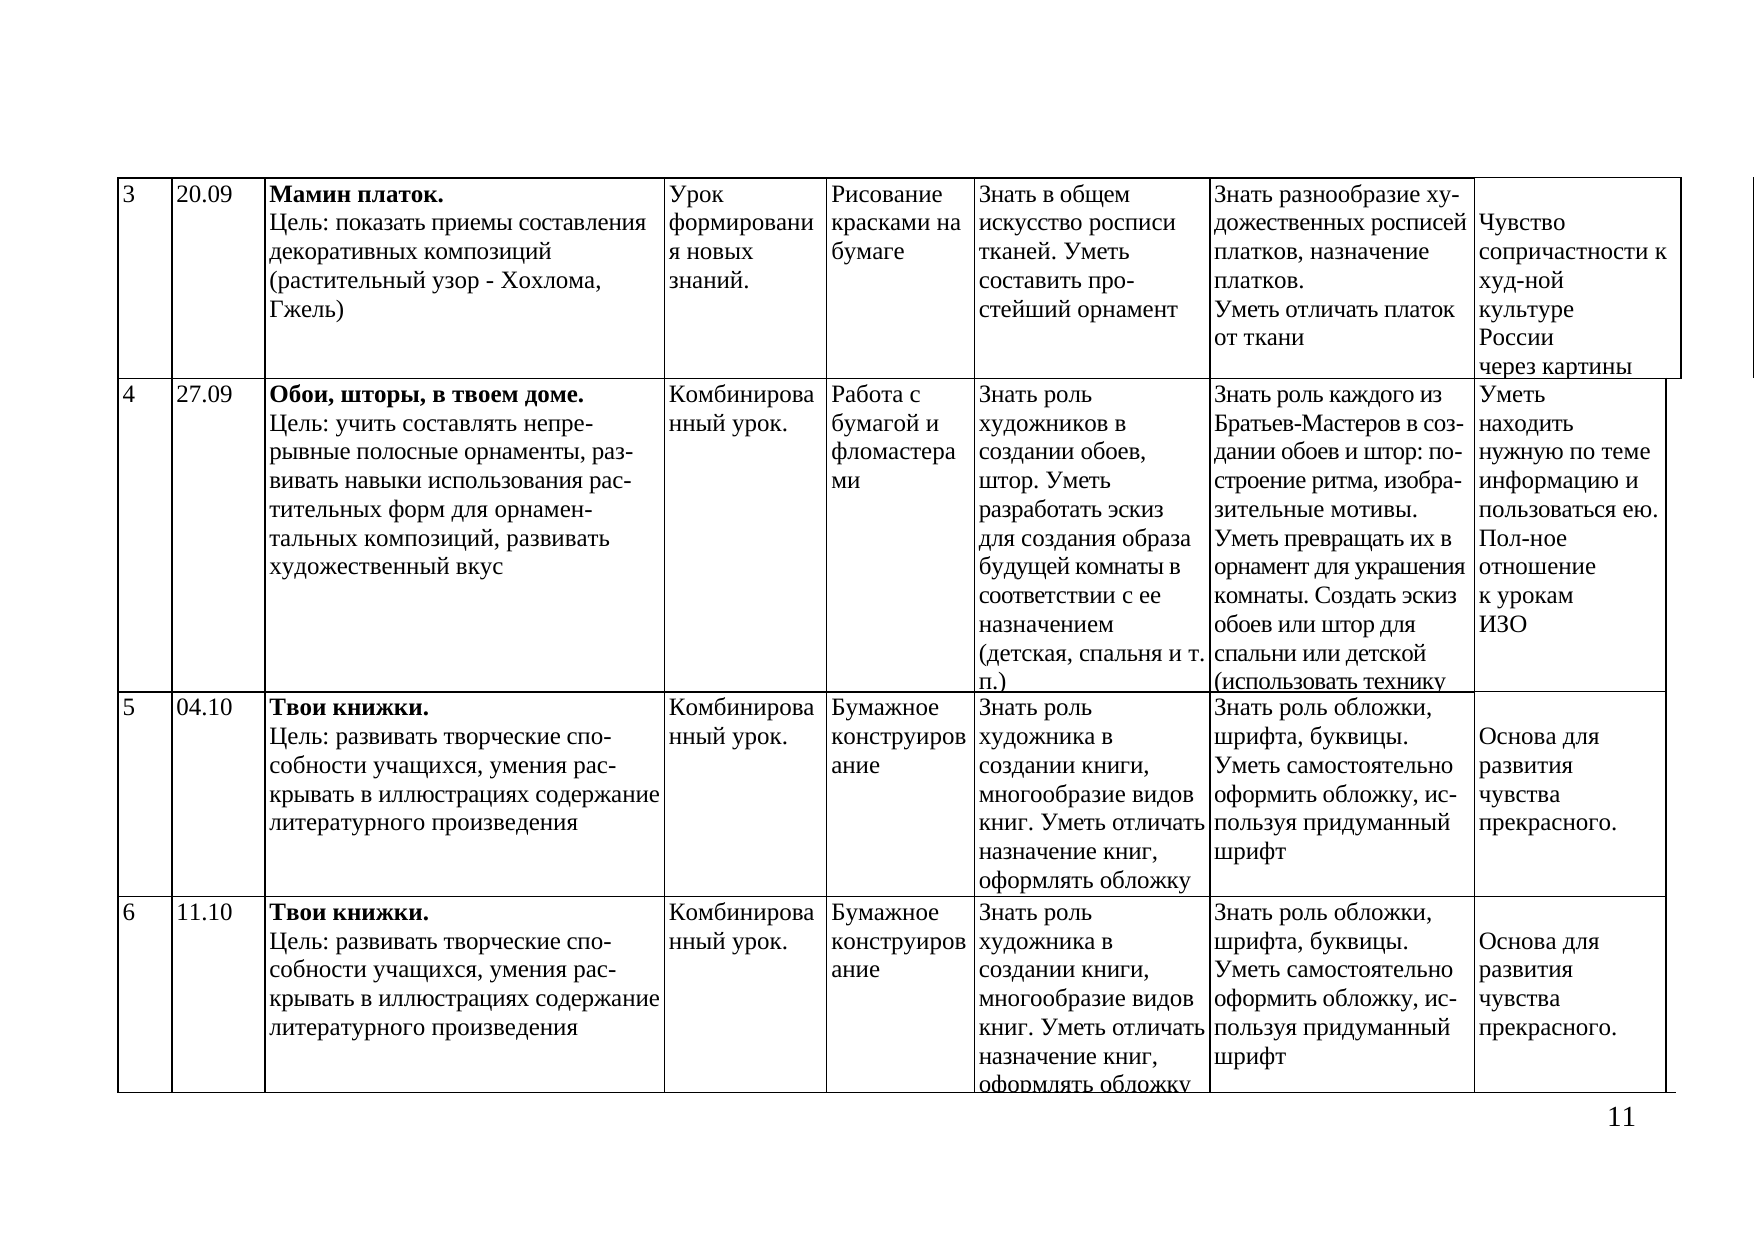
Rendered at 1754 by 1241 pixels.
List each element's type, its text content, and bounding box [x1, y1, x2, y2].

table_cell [665, 179, 826, 377]
table_cell 5 [119, 693, 171, 896]
table_cell Мамин платок. Цель: показать приемы составления декоративных композиций (растительный узор - Хохлома, Гжель) [266, 179, 664, 377]
table_cell 04.10 [173, 693, 264, 896]
table_cell Рисование красками на бумаге [827, 179, 974, 377]
table_cell Комбинированный урок. [665, 379, 826, 691]
table_cell Знать роль обложки, шрифта, буквицы. Уметь самостоятельно оформить обложку, используя придуманный шрифт [1211, 693, 1474, 896]
table_cell 20.09 [173, 179, 264, 377]
table_cell Бумажное конструирование [827, 693, 974, 896]
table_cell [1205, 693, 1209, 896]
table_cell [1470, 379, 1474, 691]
table_cell Уметь находить нужную по теме информацию и пользоваться ею. Пол-ное отношение к урокам ИЗО [1475, 379, 1665, 691]
table_cell Знать роль обложки, шрифта, буквицы. Уметь самостоятельно оформить обложку, используя придуманный шрифт [1211, 897, 1474, 1092]
table_cell 4 [119, 379, 171, 691]
table_cell 11.10 [173, 897, 264, 1092]
table_cell Работа с бумагой и фломастерами [827, 379, 974, 691]
table_cell Чувство сопричастности к худ-ной культуре России через картины [1475, 178, 1680, 377]
table_cell Комбинированный урок. [665, 897, 826, 1092]
table_cell 6 [119, 897, 171, 1092]
table_cell Основа для развития чувства прекрасного. [1475, 692, 1665, 896]
table_cell Знать в общем искусство росписи тканей. Уметь составить простейший орнамент [975, 179, 1209, 377]
table_cell Знать разнообразие художественных росписей платков, назначение платков. Уметь отличать платок от ткани [1211, 179, 1474, 377]
table_cell Твои книжки. Цель: развивать творческие способности учащихся, умения раскрывать в иллюстрациях содержание литературного произведения [266, 693, 664, 896]
table_cell Основа для развития чувства прекрасного. [1475, 897, 1665, 1092]
table_cell 27.09 [173, 379, 264, 691]
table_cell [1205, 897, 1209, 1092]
table_cell Комбинированный урок. [665, 693, 826, 896]
table_cell 3 [119, 179, 171, 377]
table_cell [827, 897, 974, 1092]
table_cell Обои, шторы, в твоем доме. Цель: учить составлять непрерывные полосные орнаменты, развивать навыки использования растительных форм для орнаментальных композиций, развивать художественный вкус [266, 379, 664, 691]
table_cell [1667, 379, 1676, 1092]
table_cell Твои книжки. Цель: развивать творческие способности учащихся, умения раскрывать в иллюстрациях содержание литературного произведения [266, 897, 664, 1092]
